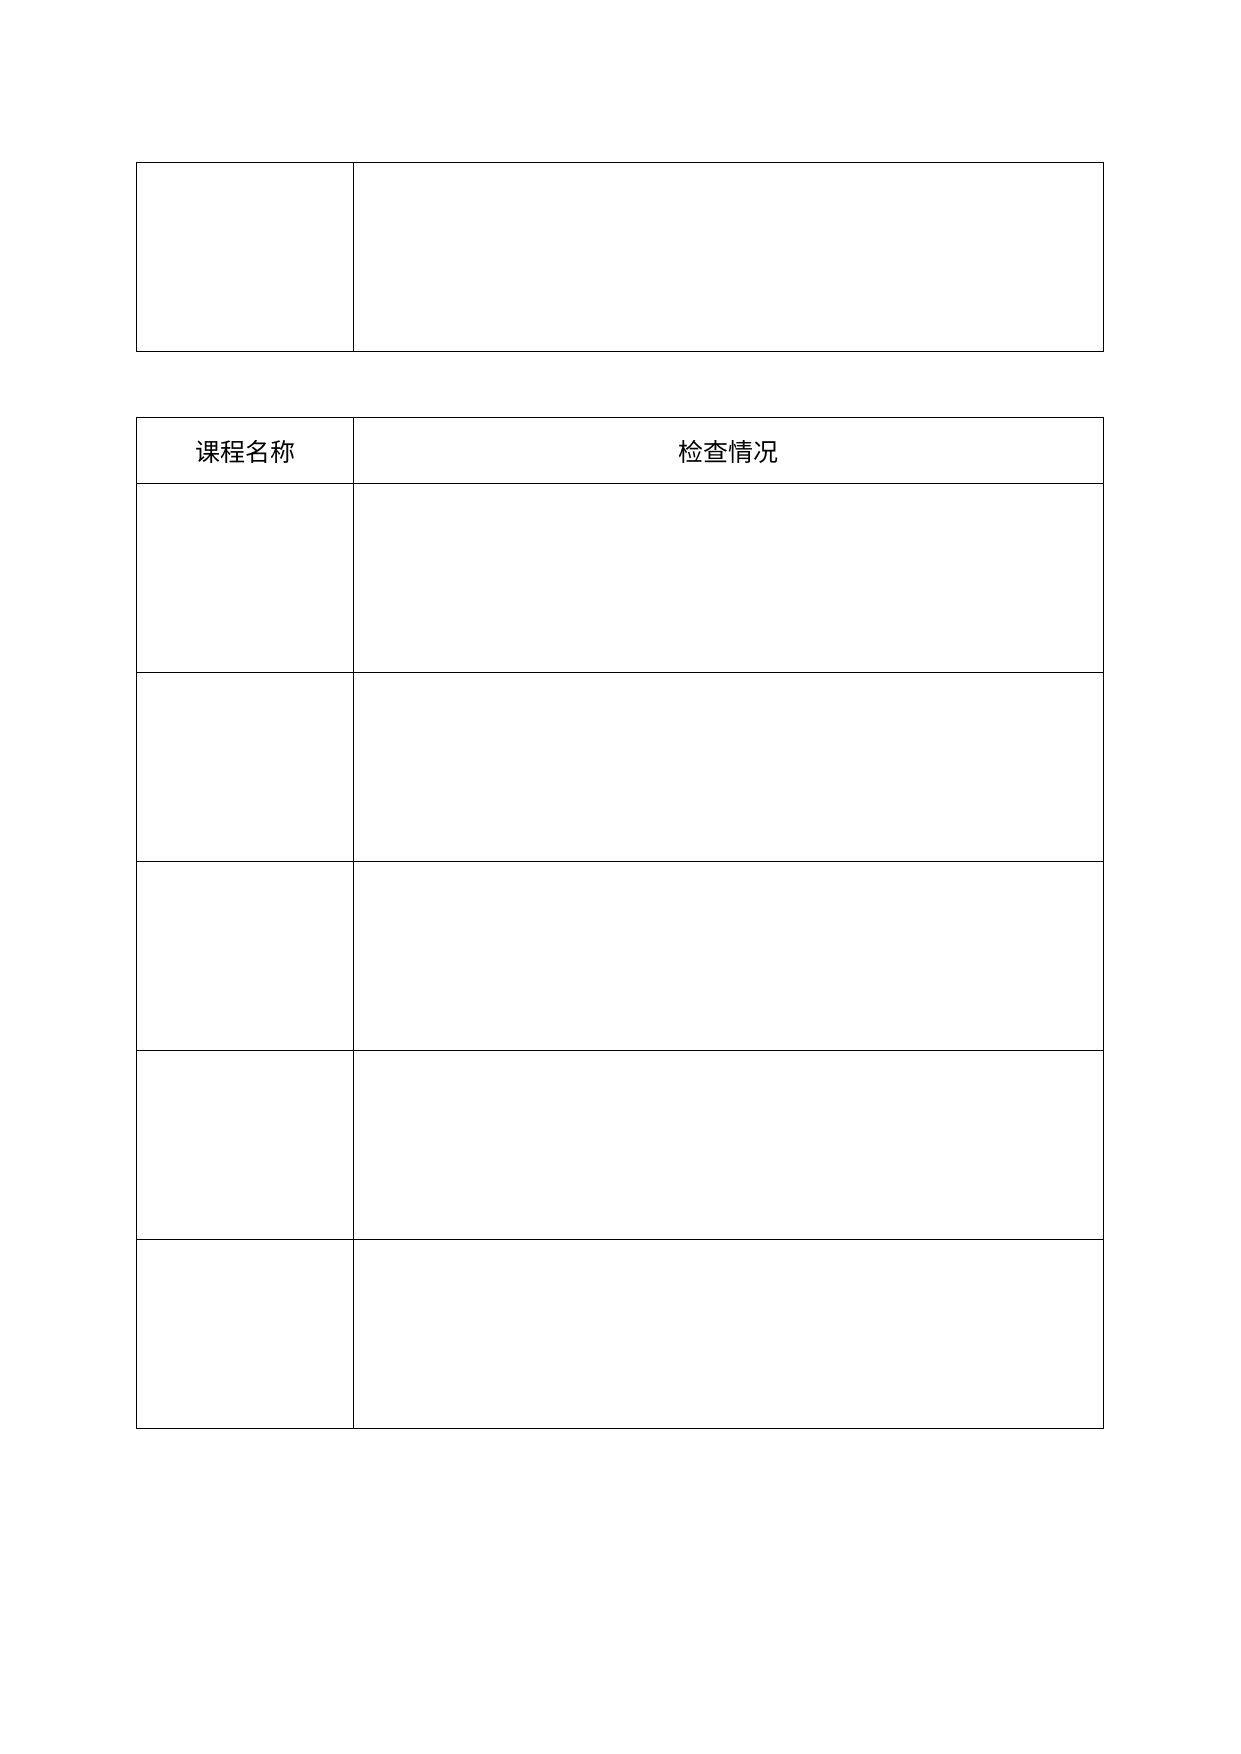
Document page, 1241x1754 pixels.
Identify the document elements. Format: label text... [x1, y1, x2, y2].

table_cell [137, 484, 353, 672]
table_cell [354, 484, 1103, 672]
table_cell [354, 1051, 1103, 1239]
table_cell [137, 673, 353, 861]
table_header 课程名称 [137, 418, 353, 483]
table_cell [354, 1240, 1103, 1428]
table_header 检查情况 [354, 418, 1103, 483]
table_cell [137, 1051, 353, 1239]
table_cell [354, 163, 1103, 351]
table_cell [354, 862, 1103, 1050]
table_cell [354, 673, 1103, 861]
table_cell [137, 862, 353, 1050]
table_cell [137, 1240, 353, 1428]
table_cell [137, 163, 353, 351]
